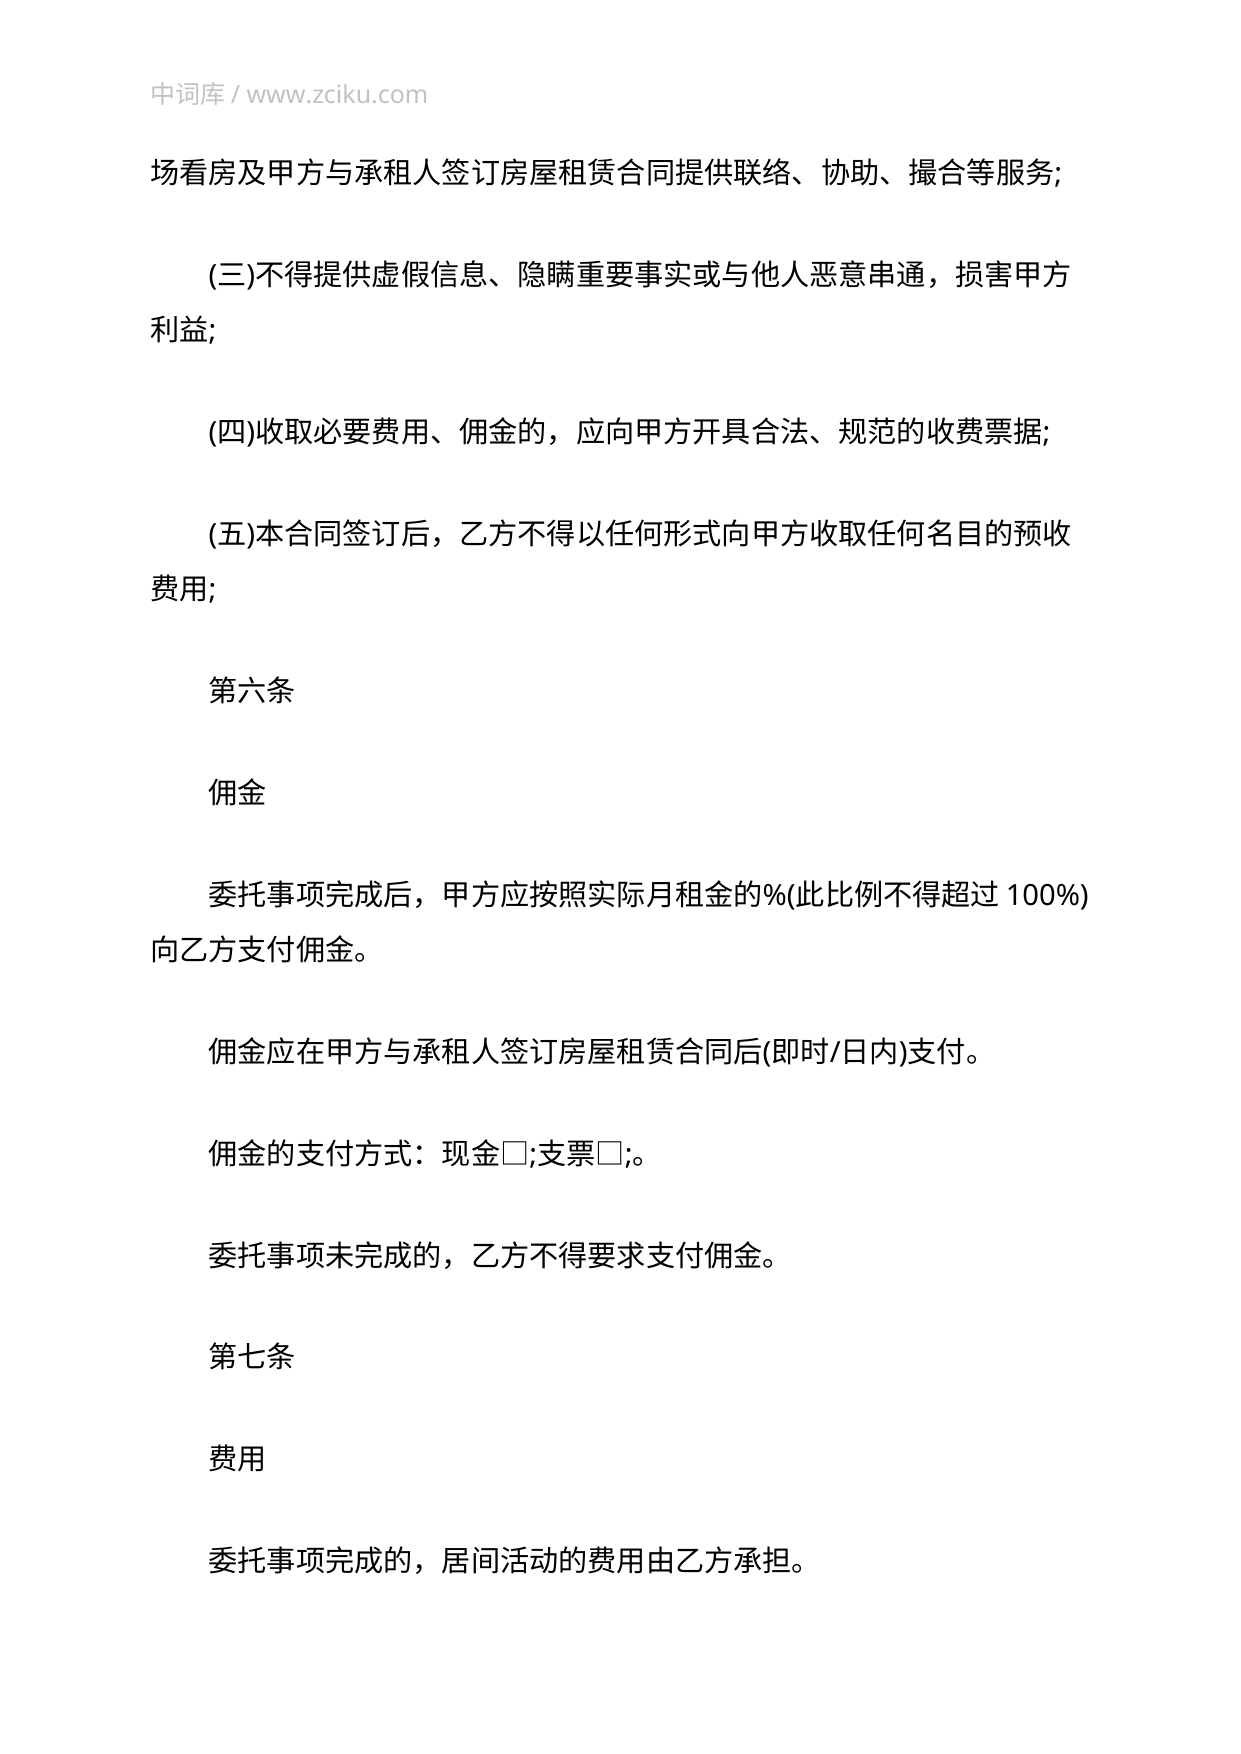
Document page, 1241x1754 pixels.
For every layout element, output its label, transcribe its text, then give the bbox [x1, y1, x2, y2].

text 委托事项未完成的，乙方不得要求支付佣金。 [150, 1232, 1090, 1274]
text (三)不得提供虚假信息、隐瞒重要事实或与他人恶意串通，损害甲方利益; [150, 252, 1090, 349]
text 第六条 [150, 668, 1090, 710]
text 佣金的支付方式：现金□;支票□;。 [150, 1130, 1090, 1173]
text 佣金 [150, 770, 1090, 812]
text 委托事项完成后，甲方应按照实际月租金的%(此比例不得超过100%)向乙方支付佣金。 [150, 871, 1090, 969]
text 佣金应在甲方与承租人签订房屋租赁合同后(即时/日内)支付。 [150, 1028, 1090, 1071]
text 费用 [150, 1436, 1090, 1478]
text 委托事项完成的，居间活动的费用由乙方承担。 [150, 1537, 1090, 1580]
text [150, 150, 1090, 192]
text (四)收取必要费用、佣金的，应向甲方开具合法、规范的收费票据; [150, 409, 1090, 451]
text 第七条 [150, 1334, 1090, 1376]
text (五)本合同签订后，乙方不得以任何形式向甲方收取任何名目的预收费用; [150, 511, 1090, 608]
